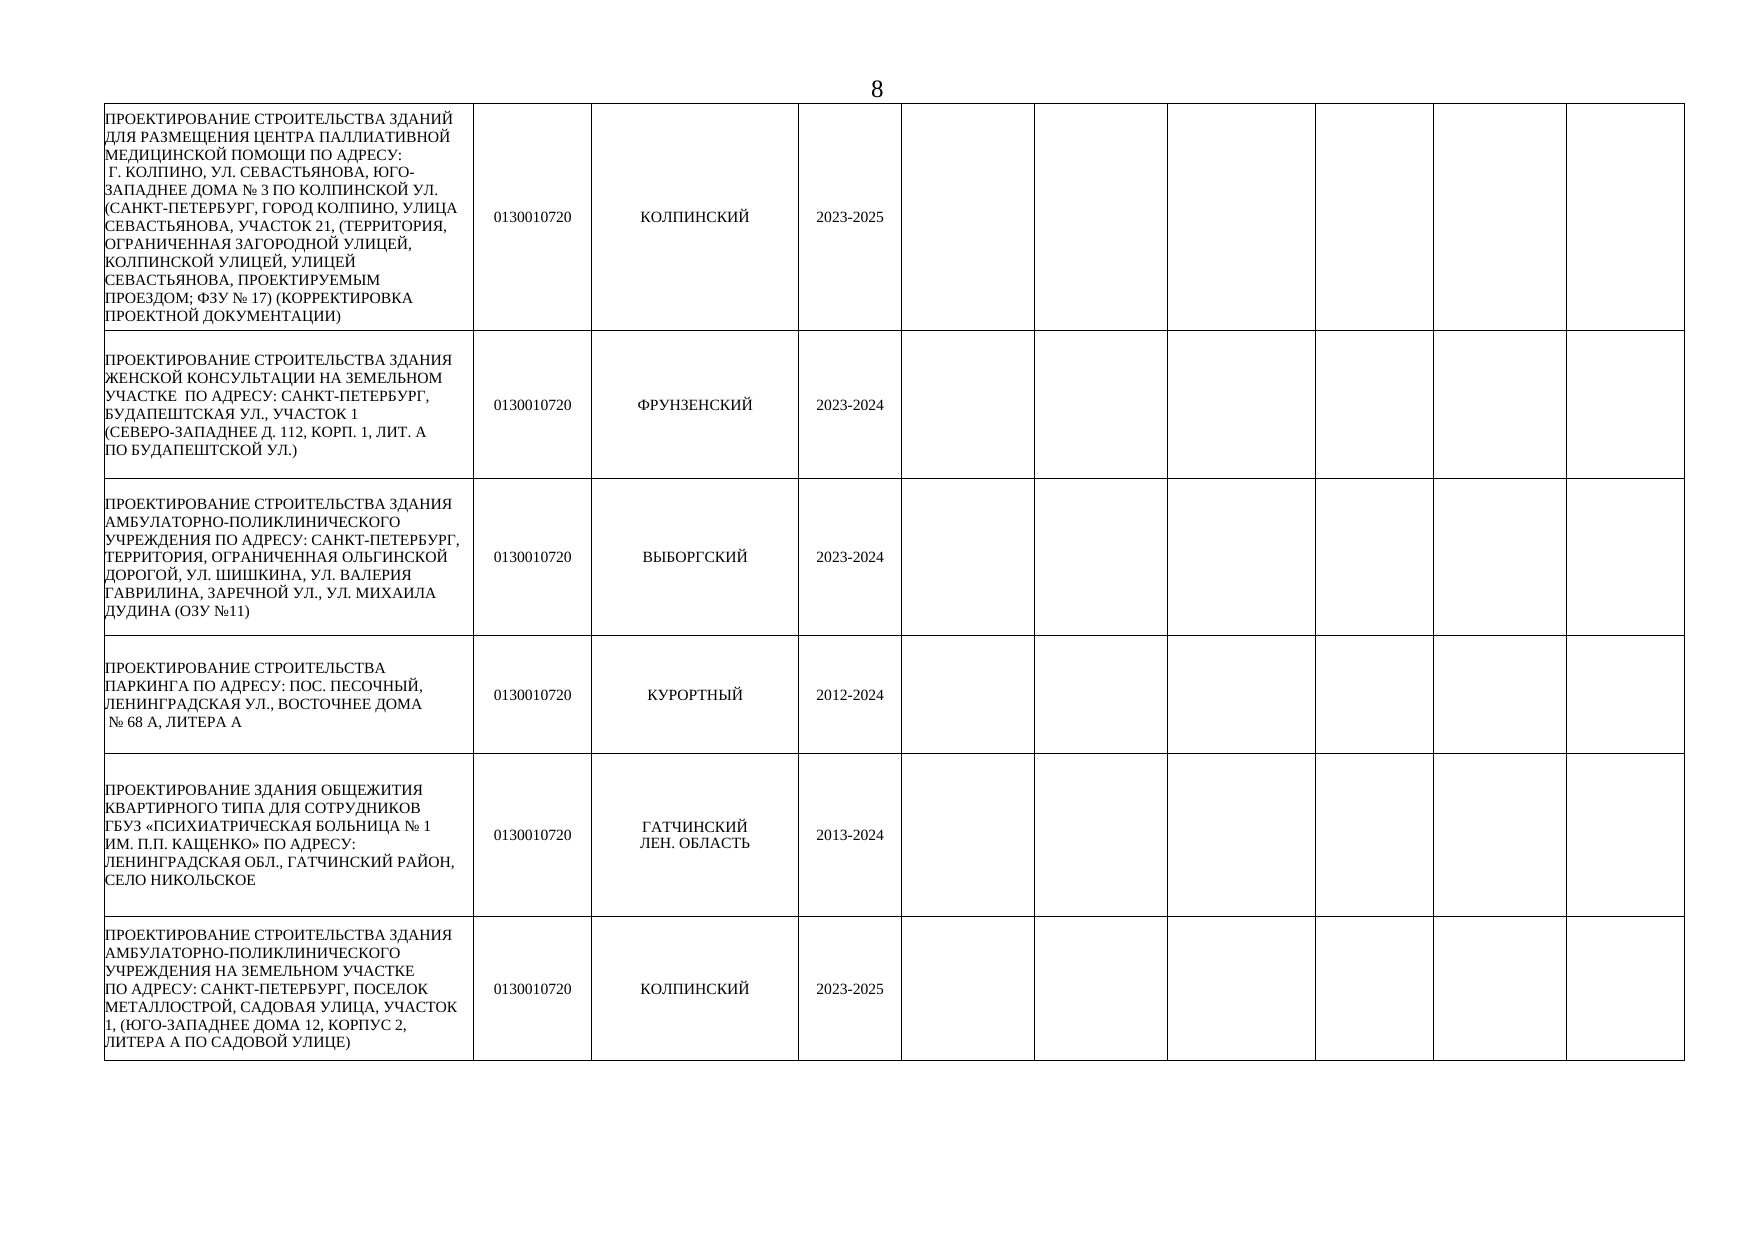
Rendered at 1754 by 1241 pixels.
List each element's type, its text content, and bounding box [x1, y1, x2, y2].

table_cell [1434, 479, 1566, 635]
table_cell ПРОЕКТИРОВАНИЕ СТРОИТЕЛЬСТВА ЗДАНИЯ ЖЕНСКОЙ КОНСУЛЬТАЦИИ НА ЗЕМЕЛЬНОМ УЧАСТКЕ ПО АДРЕСУ: САНКТ-ПЕТЕРБУРГ, БУДАПЕШТСКАЯ УЛ., УЧАСТОК 1 (СЕВЕРО-ЗАПАДНЕЕ Д. 112, КОРП. 1, ЛИТ. А ПО БУДАПЕШТСКОЙ УЛ.) [105, 331, 473, 478]
table_cell 0130010720 [474, 331, 591, 478]
table_cell [1316, 636, 1433, 753]
table_cell [1035, 104, 1167, 330]
table_cell [1316, 917, 1433, 1060]
table_cell [1168, 104, 1315, 330]
table_cell [1168, 331, 1315, 478]
table_cell [902, 754, 1034, 916]
table_cell ГАТЧИНСКИЙ ЛЕН. ОБЛАСТЬ [592, 754, 798, 916]
table_cell [1434, 917, 1566, 1060]
table_cell 2023-2025 [799, 104, 901, 330]
table_cell [902, 636, 1034, 753]
table_cell [1035, 636, 1167, 753]
table_cell [1434, 331, 1566, 478]
table_cell [1035, 479, 1167, 635]
table_cell 0130010720 [474, 104, 591, 330]
table_cell 0130010720 [474, 754, 591, 916]
table_cell 2023-2024 [799, 331, 901, 478]
table_cell [1434, 754, 1566, 916]
table_cell [1316, 104, 1433, 330]
table_cell [1567, 479, 1684, 635]
table_cell [1316, 754, 1433, 916]
table_cell [902, 104, 1034, 330]
table_cell 2023-2025 [799, 917, 901, 1060]
table_cell [902, 479, 1034, 635]
table_cell ПРОЕКТИРОВАНИЕ СТРОИТЕЛЬСТВА ЗДАНИЙ ДЛЯ РАЗМЕЩЕНИЯ ЦЕНТРА ПАЛЛИАТИВНОЙ МЕДИЦИНСКОЙ ПОМОЩИ ПО АДРЕСУ: Г. КОЛПИНО, УЛ. СЕВАСТЬЯНОВА, ЮГО-ЗАПАДНЕЕ ДОМА № 3 ПО КОЛПИНСКОЙ УЛ. (САНКТ-ПЕТЕРБУРГ, ГОРОД КОЛПИНО, УЛИЦА СЕВАСТЬЯНОВА, УЧАСТОК 21, (ТЕРРИТОРИЯ, ОГРАНИЧЕННАЯ ЗАГОРОДНОЙ УЛИЦЕЙ, КОЛПИНСКОЙ УЛИЦЕЙ, УЛИЦЕЙ СЕВАСТЬЯНОВА, ПРОЕКТИРУЕМЫМ ПРОЕЗДОМ; ФЗУ № 17) (КОРРЕКТИРОВКА ПРОЕКТНОЙ ДОКУМЕНТАЦИИ) [105, 104, 473, 330]
table_cell ПРОЕКТИРОВАНИЕ СТРОИТЕЛЬСТВА ЗДАНИЯ АМБУЛАТОРНО-ПОЛИКЛИНИЧЕСКОГО УЧРЕЖДЕНИЯ НА ЗЕМЕЛЬНОМ УЧАСТКЕ ПО АДРЕСУ: САНКТ-ПЕТЕРБУРГ, ПОСЕЛОК МЕТАЛЛОСТРОЙ, САДОВАЯ УЛИЦА, УЧАСТОК 1, (ЮГО-ЗАПАДНЕЕ ДОМА 12, КОРПУС 2, ЛИТЕРА А ПО САДОВОЙ УЛИЦЕ) [105, 917, 473, 1060]
table_cell [1567, 331, 1684, 478]
table_cell [1434, 104, 1566, 330]
table_cell [1567, 636, 1684, 753]
table_cell 2023-2024 [799, 479, 901, 635]
table_cell ПРОЕКТИРОВАНИЕ ЗДАНИЯ ОБЩЕЖИТИЯ КВАРТИРНОГО ТИПА ДЛЯ СОТРУДНИКОВ ГБУЗ «ПСИХИАТРИЧЕСКАЯ БОЛЬНИЦА № 1 ИМ. П.П. КАЩЕНКО» ПО АДРЕСУ: ЛЕНИНГРАДСКАЯ ОБЛ., ГАТЧИНСКИЙ РАЙОН, СЕЛО НИКОЛЬСКОЕ [105, 754, 473, 916]
table_cell [1168, 754, 1315, 916]
table_cell 2012-2024 [799, 636, 901, 753]
table_cell КОЛПИНСКИЙ [592, 917, 798, 1060]
table_cell [1316, 331, 1433, 478]
table_cell 2013-2024 [799, 754, 901, 916]
table_cell 0130010720 [474, 479, 591, 635]
table_cell ВЫБОРГСКИЙ [592, 479, 798, 635]
table_cell КУРОРТНЫЙ [592, 636, 798, 753]
table_cell [1035, 917, 1167, 1060]
table_cell [1035, 754, 1167, 916]
table_cell 0130010720 [474, 917, 591, 1060]
table_cell [1168, 479, 1315, 635]
table_cell ФРУНЗЕНСКИЙ [592, 331, 798, 478]
table_cell ПРОЕКТИРОВАНИЕ СТРОИТЕЛЬСТВА ПАРКИНГА ПО АДРЕСУ: ПОС. ПЕСОЧНЫЙ, ЛЕНИНГРАДСКАЯ УЛ., ВОСТОЧНЕЕ ДОМА № 68 А, ЛИТЕРА А [105, 636, 473, 753]
table_cell 0130010720 [474, 636, 591, 753]
table_cell [902, 331, 1034, 478]
table_cell КОЛПИНСКИЙ [592, 104, 798, 330]
table_cell [1567, 917, 1684, 1060]
table_cell [1168, 917, 1315, 1060]
table_cell [1316, 479, 1433, 635]
table_cell [1567, 104, 1684, 330]
table_cell [1168, 636, 1315, 753]
table_cell [902, 917, 1034, 1060]
table_cell ПРОЕКТИРОВАНИЕ СТРОИТЕЛЬСТВА ЗДАНИЯ АМБУЛАТОРНО-ПОЛИКЛИНИЧЕСКОГО УЧРЕЖДЕНИЯ ПО АДРЕСУ: САНКТ-ПЕТЕРБУРГ, ТЕРРИТОРИЯ, ОГРАНИЧЕННАЯ ОЛЬГИНСКОЙ ДОРОГОЙ, УЛ. ШИШКИНА, УЛ. ВАЛЕРИЯ ГАВРИЛИНА, ЗАРЕЧНОЙ УЛ., УЛ. МИХАИЛА ДУДИНА (ОЗУ №11) [105, 479, 473, 635]
table_cell [1567, 754, 1684, 916]
table_cell [1035, 331, 1167, 478]
table_cell [1434, 636, 1566, 753]
